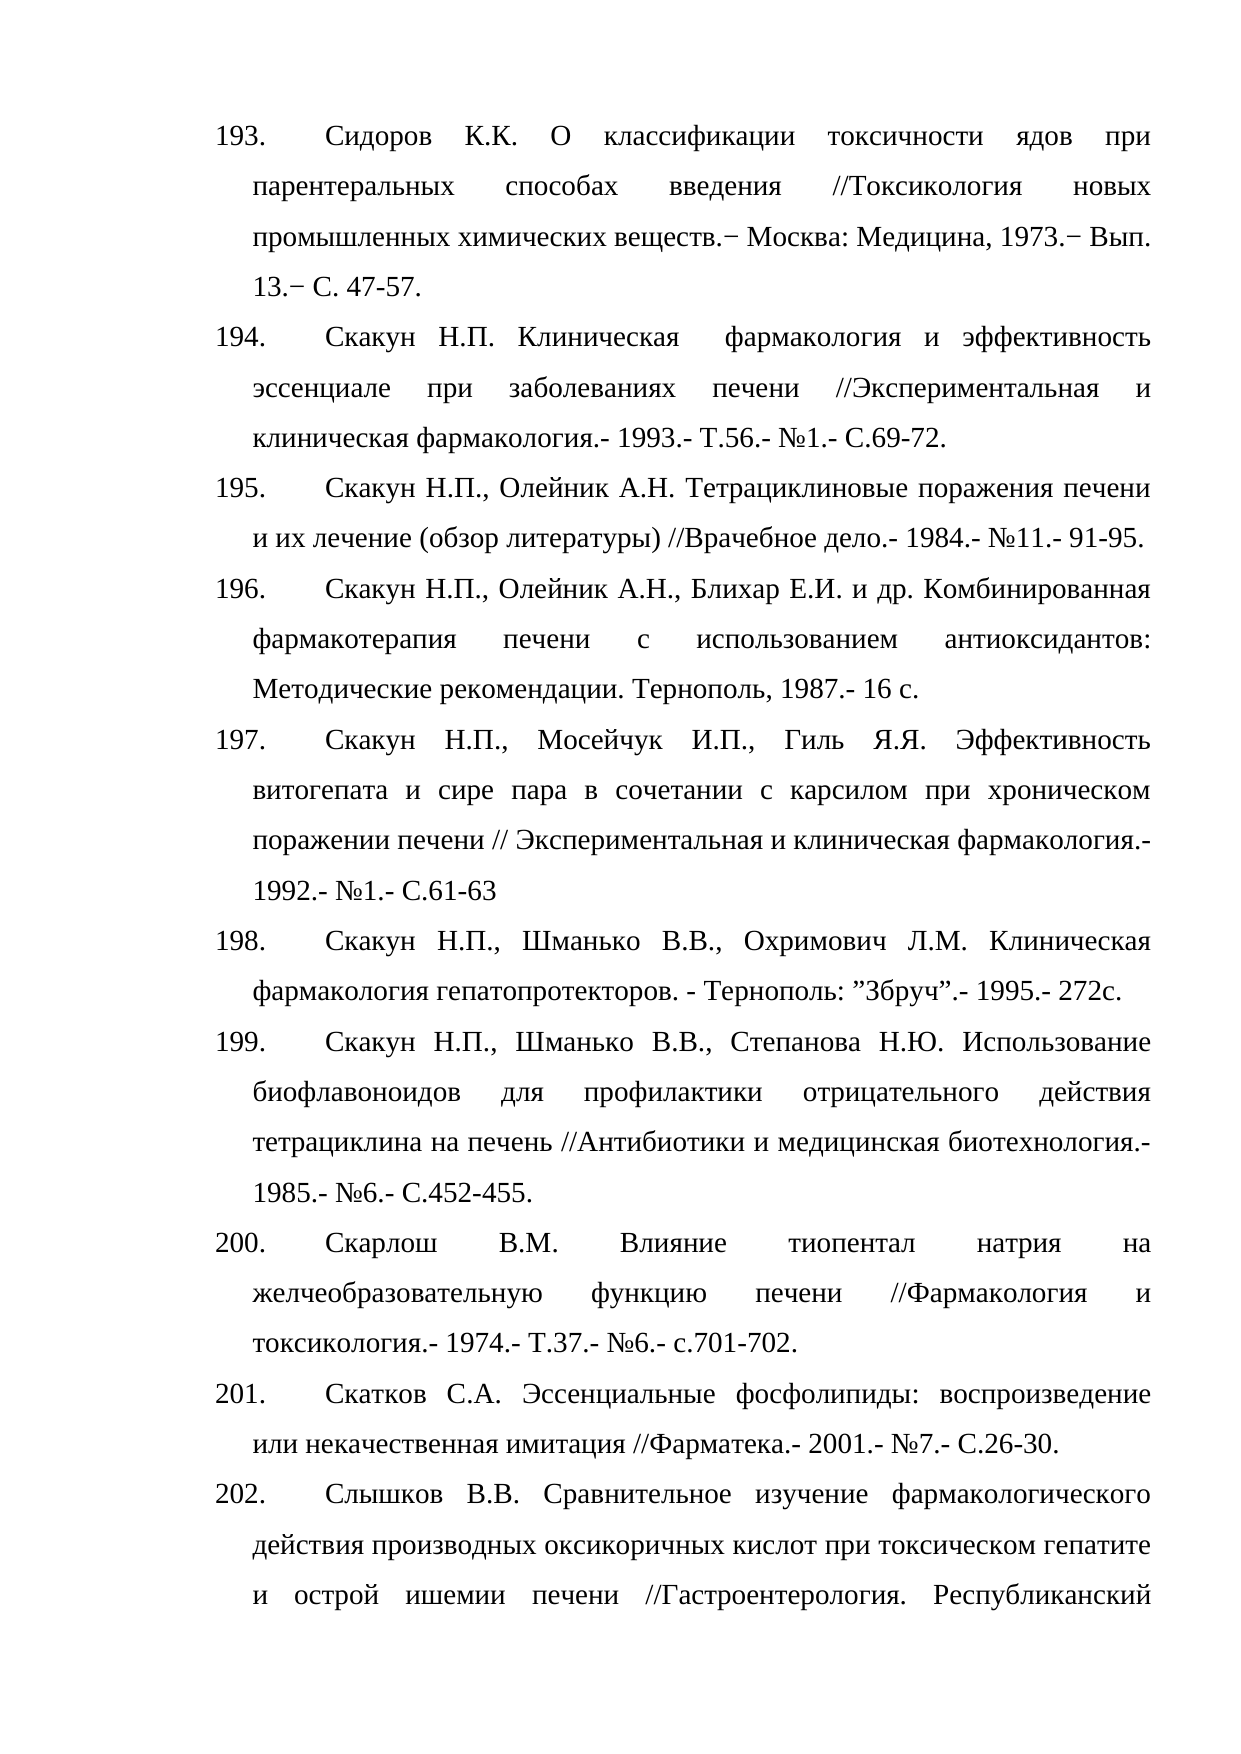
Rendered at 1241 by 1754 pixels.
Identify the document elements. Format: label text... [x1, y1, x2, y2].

list Скарлош В.М. Влияние тиопентал натрия на желчеобразовательную функцию печени //Фармакология и токсикология.- 1974.- Т.37.- №6.- с.701-702. [215, 1225, 1152, 1359]
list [215, 1477, 1152, 1611]
list Скакун Н.П., Мосейчук И.П., Гиль Я.Я. Эффективность витогепата и сире пара в сочетании с карсилом при хроническом поражении печени // Экспериментальная и клиническая фармакология.- 1992.- №1.- С.61-63 [215, 722, 1152, 906]
list Скакун Н.П., Олейник А.Н. Тетрациклиновые поражения печени и их лечение (обзор литературы) //Врачебное дело.- 1984.- №11.- 91-95. [215, 470, 1152, 554]
list Скакун Н.П. Клиническая фармакология и эффективность эссенциале при заболеваниях печени //Экспериментальная и клиническая фармакология.- 1993.- Т.56.- №1.- С.69-72. [215, 319, 1152, 453]
list Скакун Н.П., Шманько В.В., Охримович Л.М. Клиническая фармакология гепатопротекторов. - Тернополь: ”Збруч”.- 1995.- 272с. [215, 923, 1152, 1007]
list Сидоров К.К. О классификации токсичности ядов при парентеральных способах введения //Токсикология новых промышленных химических веществ.− Москва: Медицина, 1973.− Вып. 13.− С. 47-57. [215, 118, 1152, 303]
list Скатков С.А. Эссенциальные фосфолипиды: воспроизведение или некачественная имитация //Фарматека.- 2001.- №7.- С.26-30. [215, 1376, 1152, 1460]
list Скакун Н.П., Шманько В.В., Степанова Н.Ю. Использование биофлавоноидов для профилактики отрицательного действия тетрациклина на печень //Антибиотики и медицинская биотехнология.- 1985.- №6.- С.452-455. [215, 1024, 1152, 1208]
list Скакун Н.П., Олейник А.Н., Блихар Е.И. и др. Комбинированная фармакотерапия печени с использованием антиоксидантов: Методические рекомендации. Тернополь, 1987.- 16 с. [215, 571, 1152, 705]
